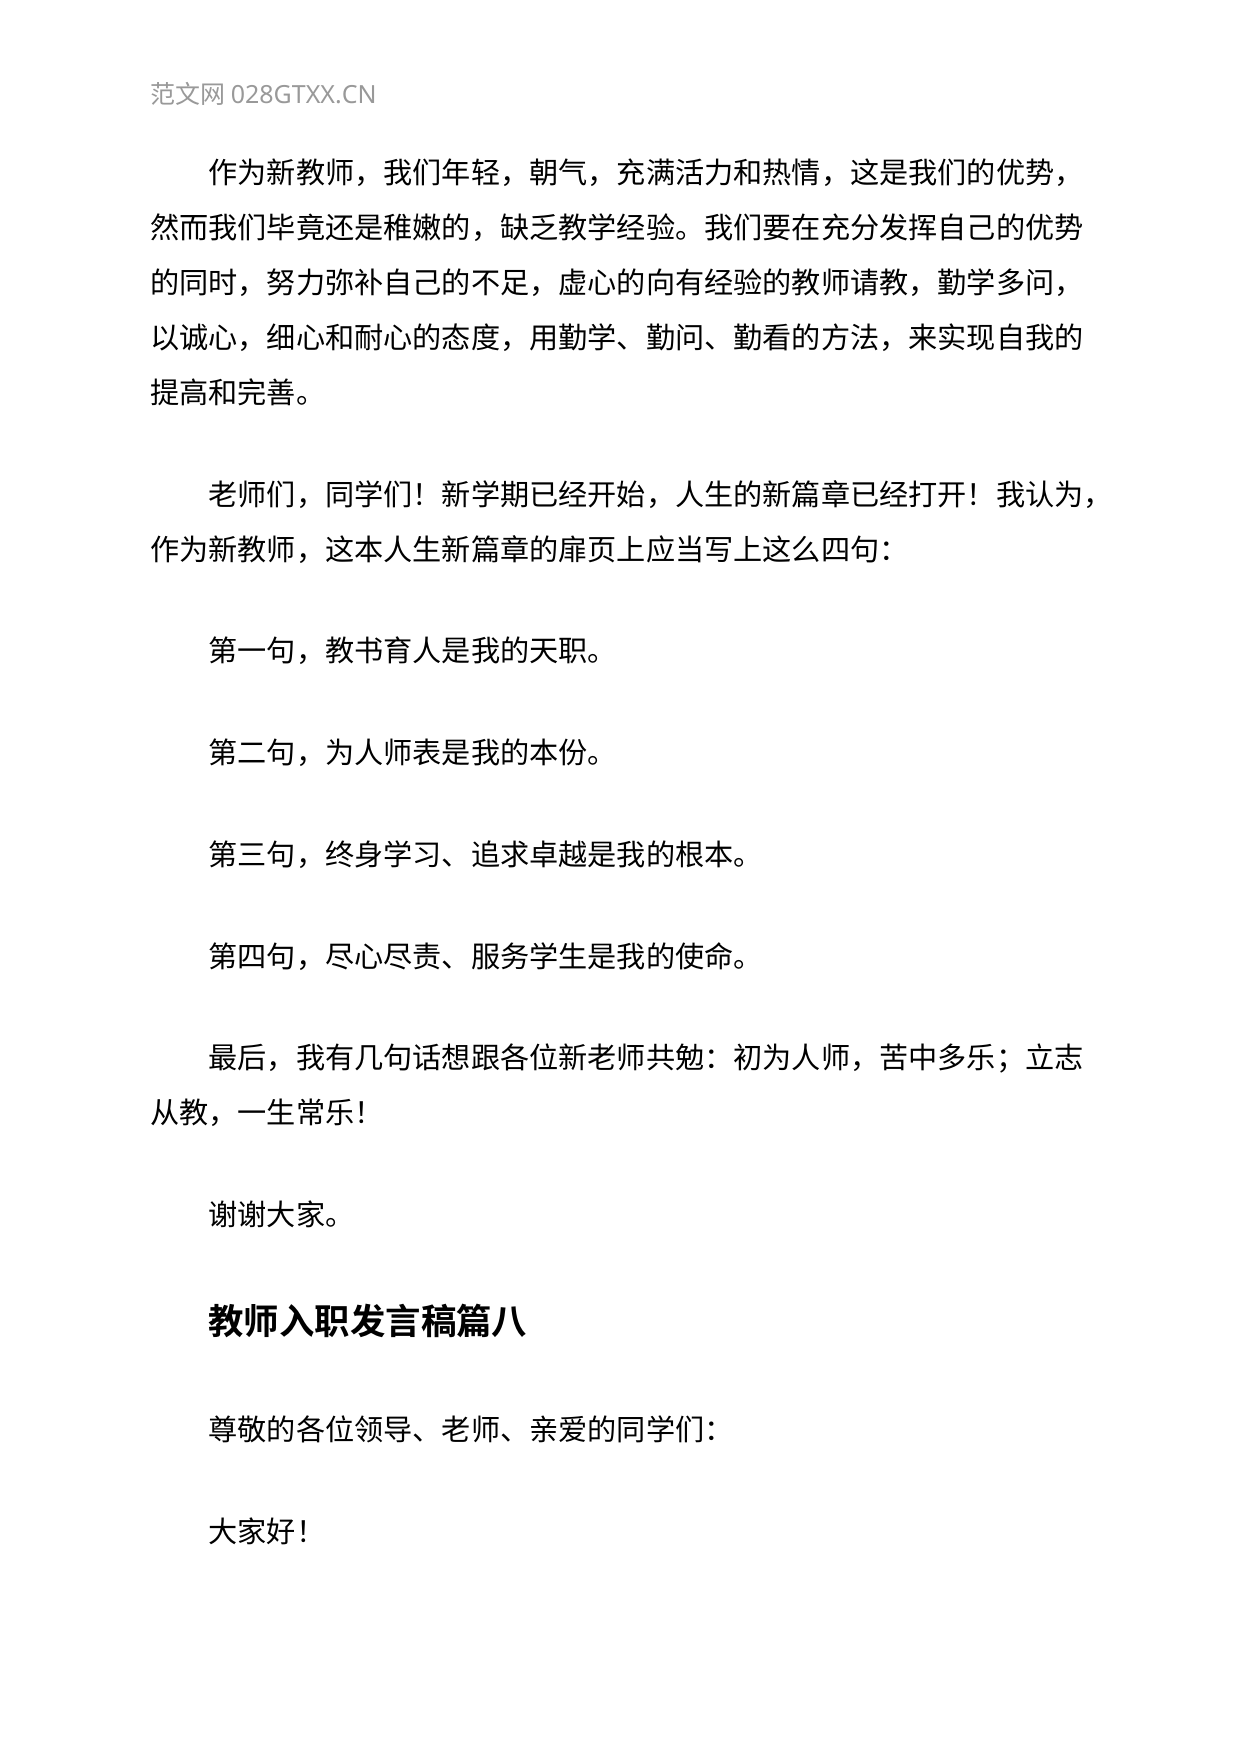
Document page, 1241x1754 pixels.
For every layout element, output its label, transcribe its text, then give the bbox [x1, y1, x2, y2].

text 最后，我有几句话想跟各位新老师共勉：初为人师，苦中多乐；立志从教，一生常乐！ [150, 1035, 1090, 1132]
text 大家好！ [150, 1509, 1090, 1551]
text 尊敬的各位领导、老师、亲爱的同学们： [150, 1407, 1090, 1449]
text 第一句，教书育人是我的天职。 [150, 628, 1090, 670]
text 第四句，尽心尽责、服务学生是我的使命。 [150, 933, 1090, 976]
text 谢谢大家。 [150, 1192, 1090, 1234]
text 老师们，同学们！新学期已经开始，人生的新篇章已经打开！我认为，作为新教师，这本人生新篇章的扉页上应当写上这么四句： [150, 471, 1090, 568]
text 第三句，终身学习、追求卓越是我的根本。 [150, 832, 1090, 874]
text 教师入职发言稿篇八 [150, 1293, 1090, 1345]
text 第二句，为人师表是我的本份。 [150, 730, 1090, 772]
text 作为新教师，我们年轻，朝气，充满活力和热情，这是我们的优势，然而我们毕竟还是稚嫩的，缺乏教学经验。我们要在充分发挥自己的优势的同时，努力弥补自己的不足，虚心的向有经验的教师请教，勤学多问，以诚心，细心和耐心的态度，用勤学、勤问、勤看的方法，来实现自我的提高和完善。 [150, 150, 1090, 412]
